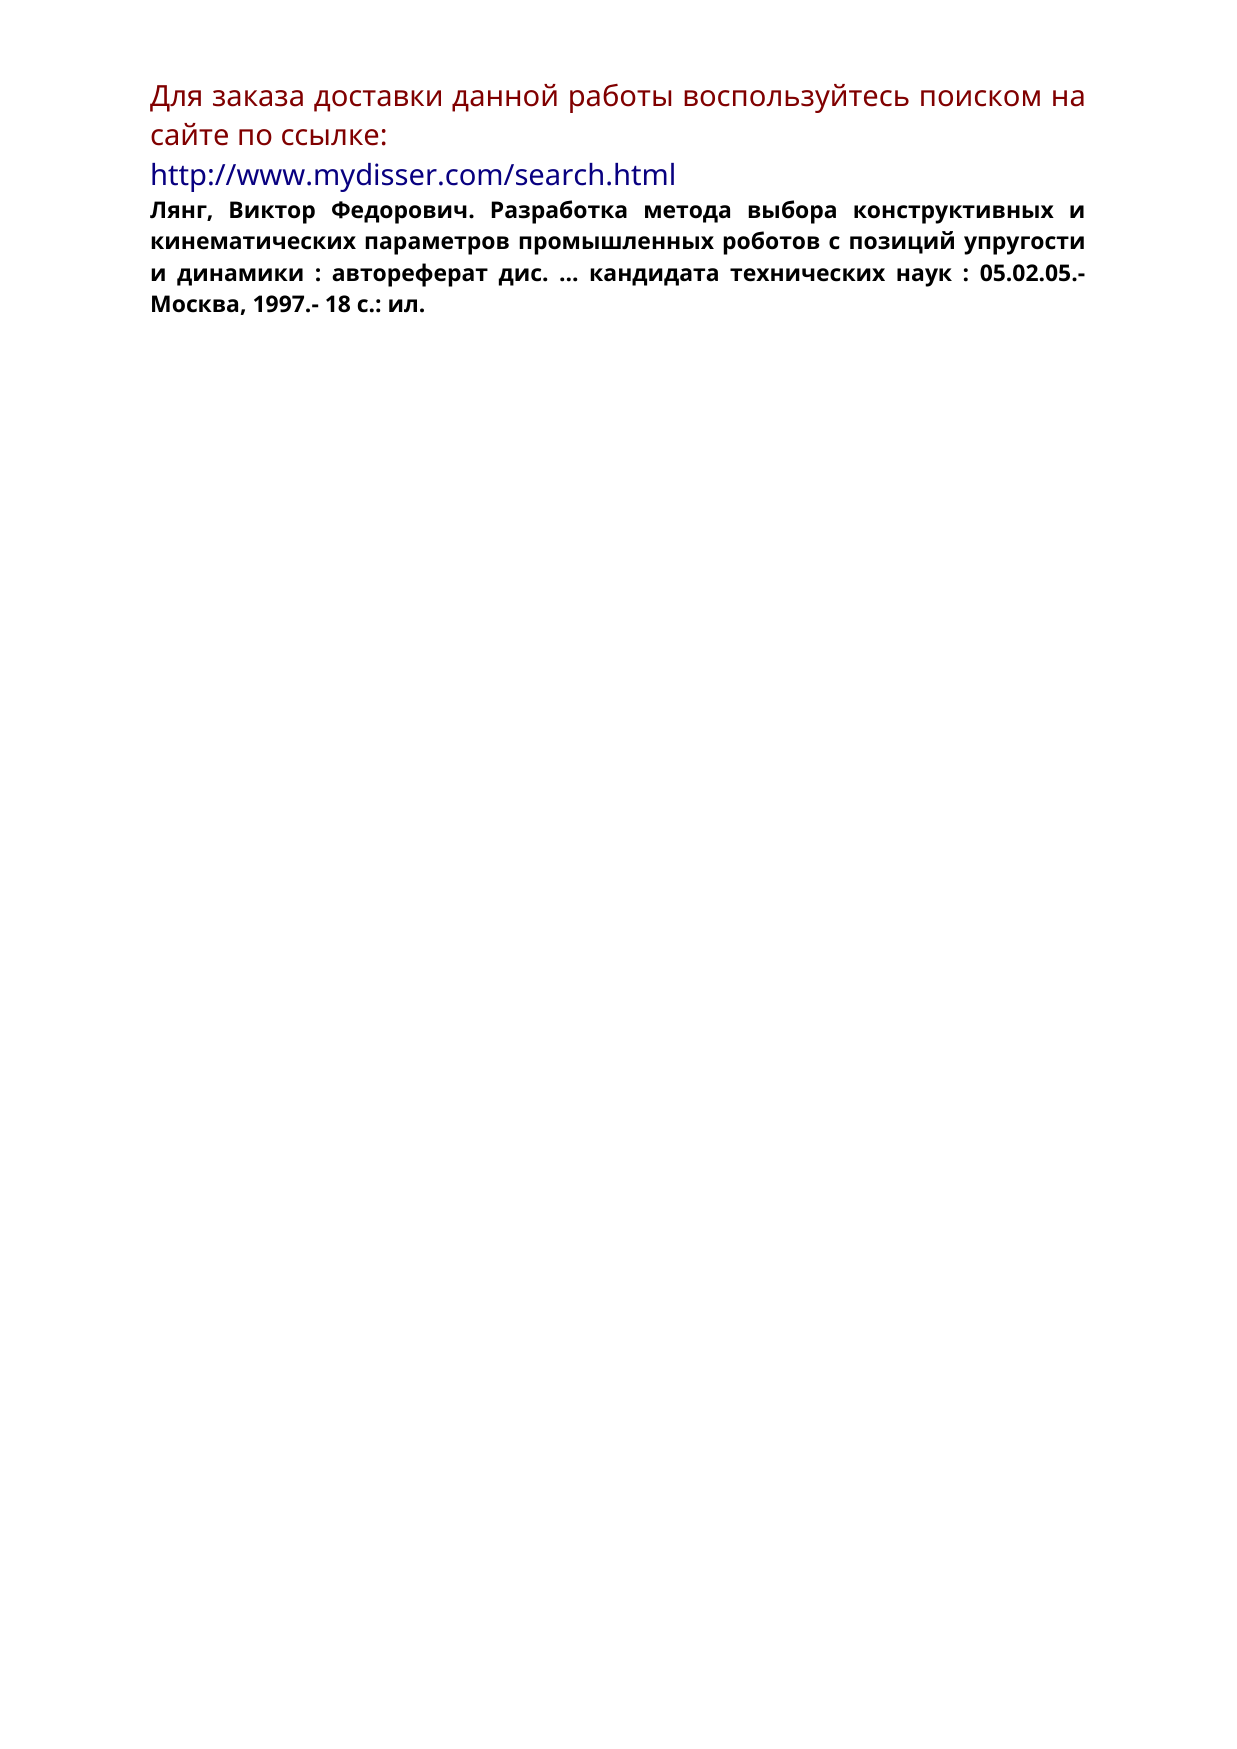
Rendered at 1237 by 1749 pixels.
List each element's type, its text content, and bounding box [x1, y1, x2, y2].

text Лянг, Виктор Федорович. Разработка метода выбора конструктивных и кинематических параметров промышленных роботов с позиций упругости и динамики : автореферат дис. ... кандидата технических наук : 05.02.05.- Москва, 1997.- 18 с.: ил. [150, 194, 1086, 319]
